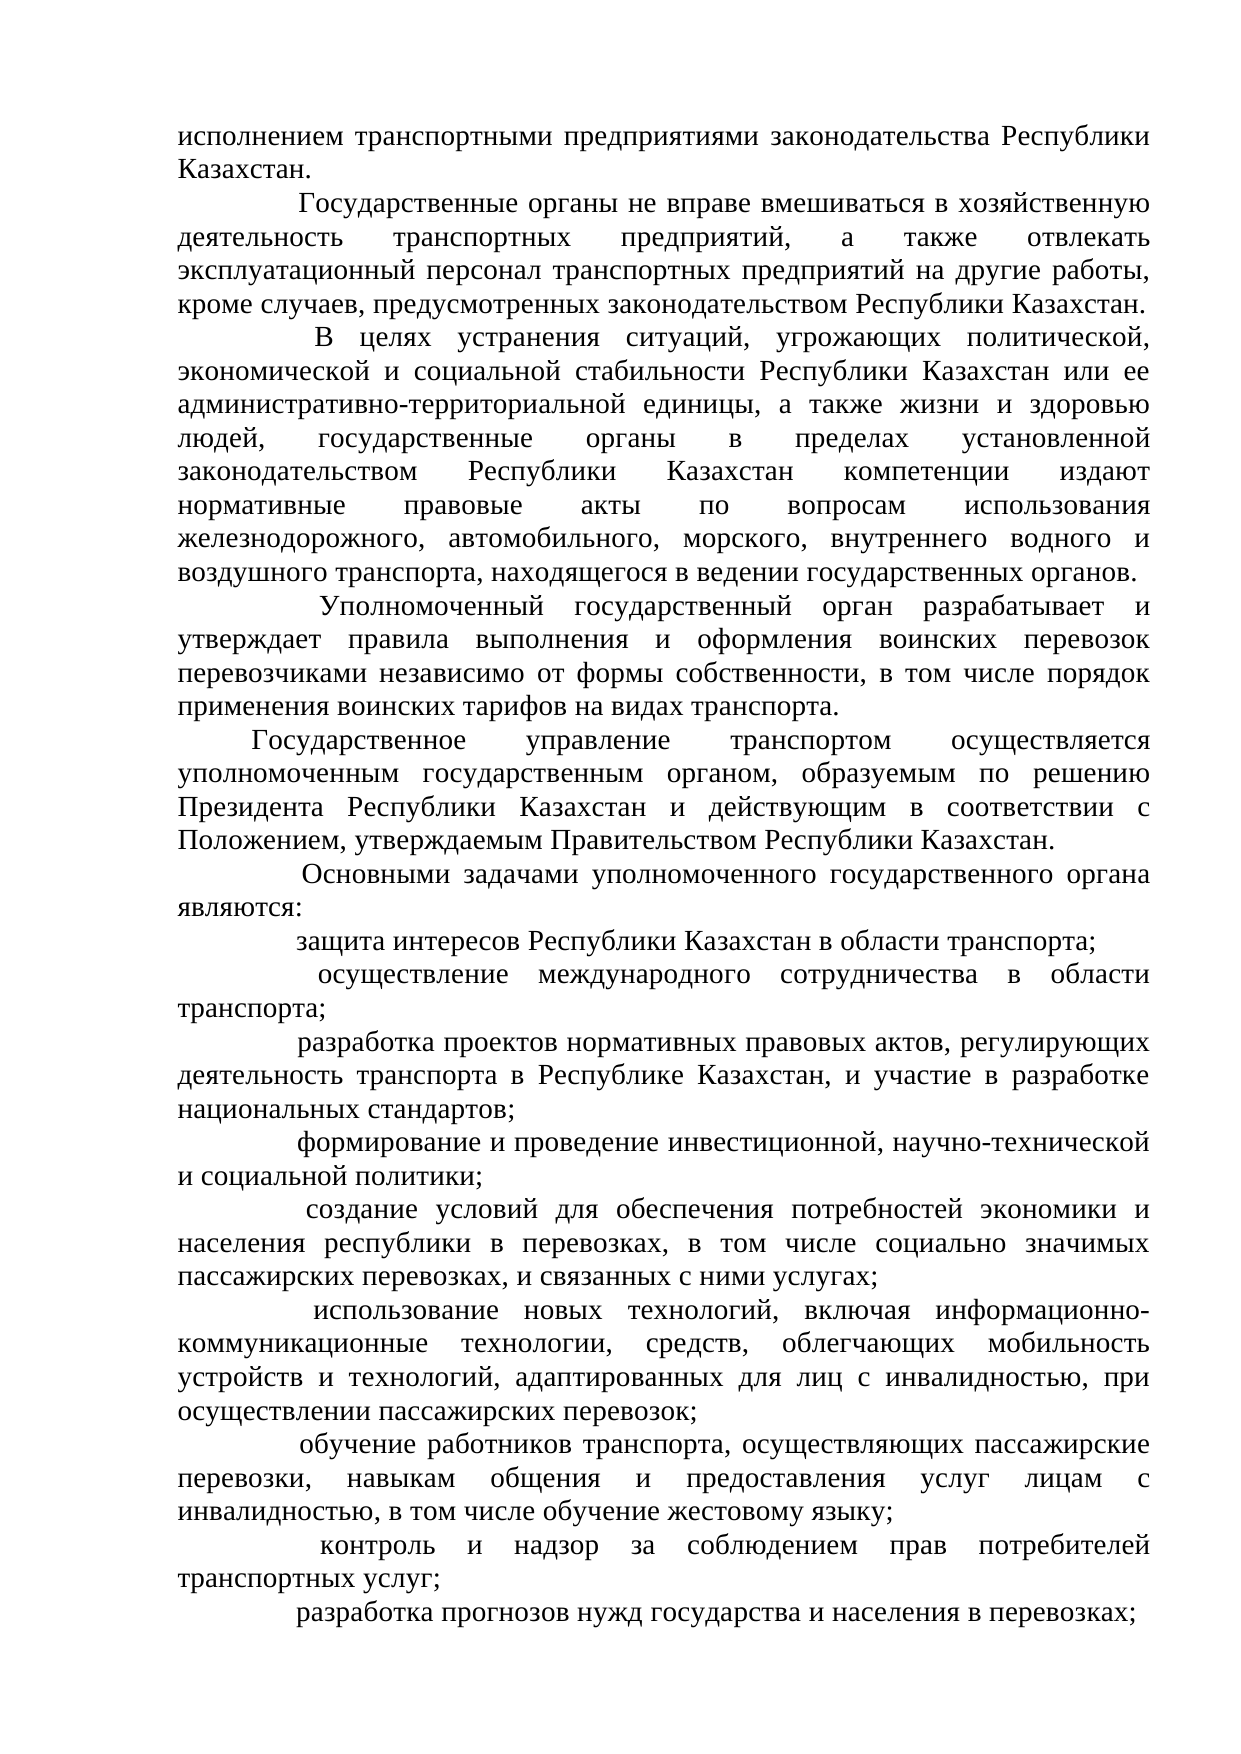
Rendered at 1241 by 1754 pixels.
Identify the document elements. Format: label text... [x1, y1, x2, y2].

text использование новых технологий, включая информационно-коммуникационные технологии, средств, облегчающих мобильность устройств и технологий, адаптированных для лиц с инвалидностью, при осуществлении пассажирских перевозок; [177, 1292, 1152, 1426]
text формирование и проведение инвестиционной, научно-технической и социальной политики; [177, 1124, 1152, 1191]
text разработка прогнозов нужд государства и населения в перевозках; [177, 1594, 1152, 1627]
text Государственные органы не вправе вмешиваться в хозяйственную деятельность транспортных предприятий, а также отвлекать эксплуатационный персонал транспортных предприятий на другие работы, кроме случаев, предусмотренных законодательством Республики Казахстан. [177, 185, 1152, 319]
text контроль и надзор за соблюдением прав потребителей транспортных услуг; [177, 1527, 1152, 1594]
text В целях устранения ситуаций, угрожающих политической, экономической и социальной стабильности Республики Казахстан или ее административно-территориальной единицы, а также жизни и здоровью людей, государственные органы в пределах установленной законодательством Республики Казахстан компетенции издают нормативные правовые акты по вопросам использования железнодорожного, автомобильного, морского, внутреннего водного и воздушного транспорта, находящегося в ведении государственных органов. [177, 319, 1152, 588]
text защита интересов Республики Казахстан в области транспорта; [177, 923, 1152, 957]
text Уполномоченный государственный орган разрабатывает и утверждает правила выполнения и оформления воинских перевозок перевозчиками независимо от формы собственности, в том числе порядок применения воинских тарифов на видах транспорта. [177, 588, 1152, 722]
text создание условий для обеспечения потребностей экономики и населения республики в перевозках, в том числе социально значимых пассажирских перевозках, и связанных с ними услугах; [177, 1191, 1152, 1292]
text Основными задачами уполномоченного государственного органа являются: [177, 856, 1152, 923]
text Государственное управление транспортом осуществляется уполномоченным государственным органом, образуемым по решению Президента Республики Казахстан и действующим в соответствии с Положением, утверждаемым Правительством Республики Казахстан. [177, 722, 1152, 856]
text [177, 118, 1152, 185]
text обучение работников транспорта, осуществляющих пассажирские перевозки, навыкам общения и предоставления услуг лицам с инвалидностью, в том числе обучение жестовому языку; [177, 1426, 1152, 1527]
text осуществление международного сотрудничества в области транспорта; [177, 957, 1152, 1024]
text разработка проектов нормативных правовых актов, регулирующих деятельность транспорта в Республике Казахстан, и участие в разработке национальных стандартов; [177, 1024, 1152, 1124]
